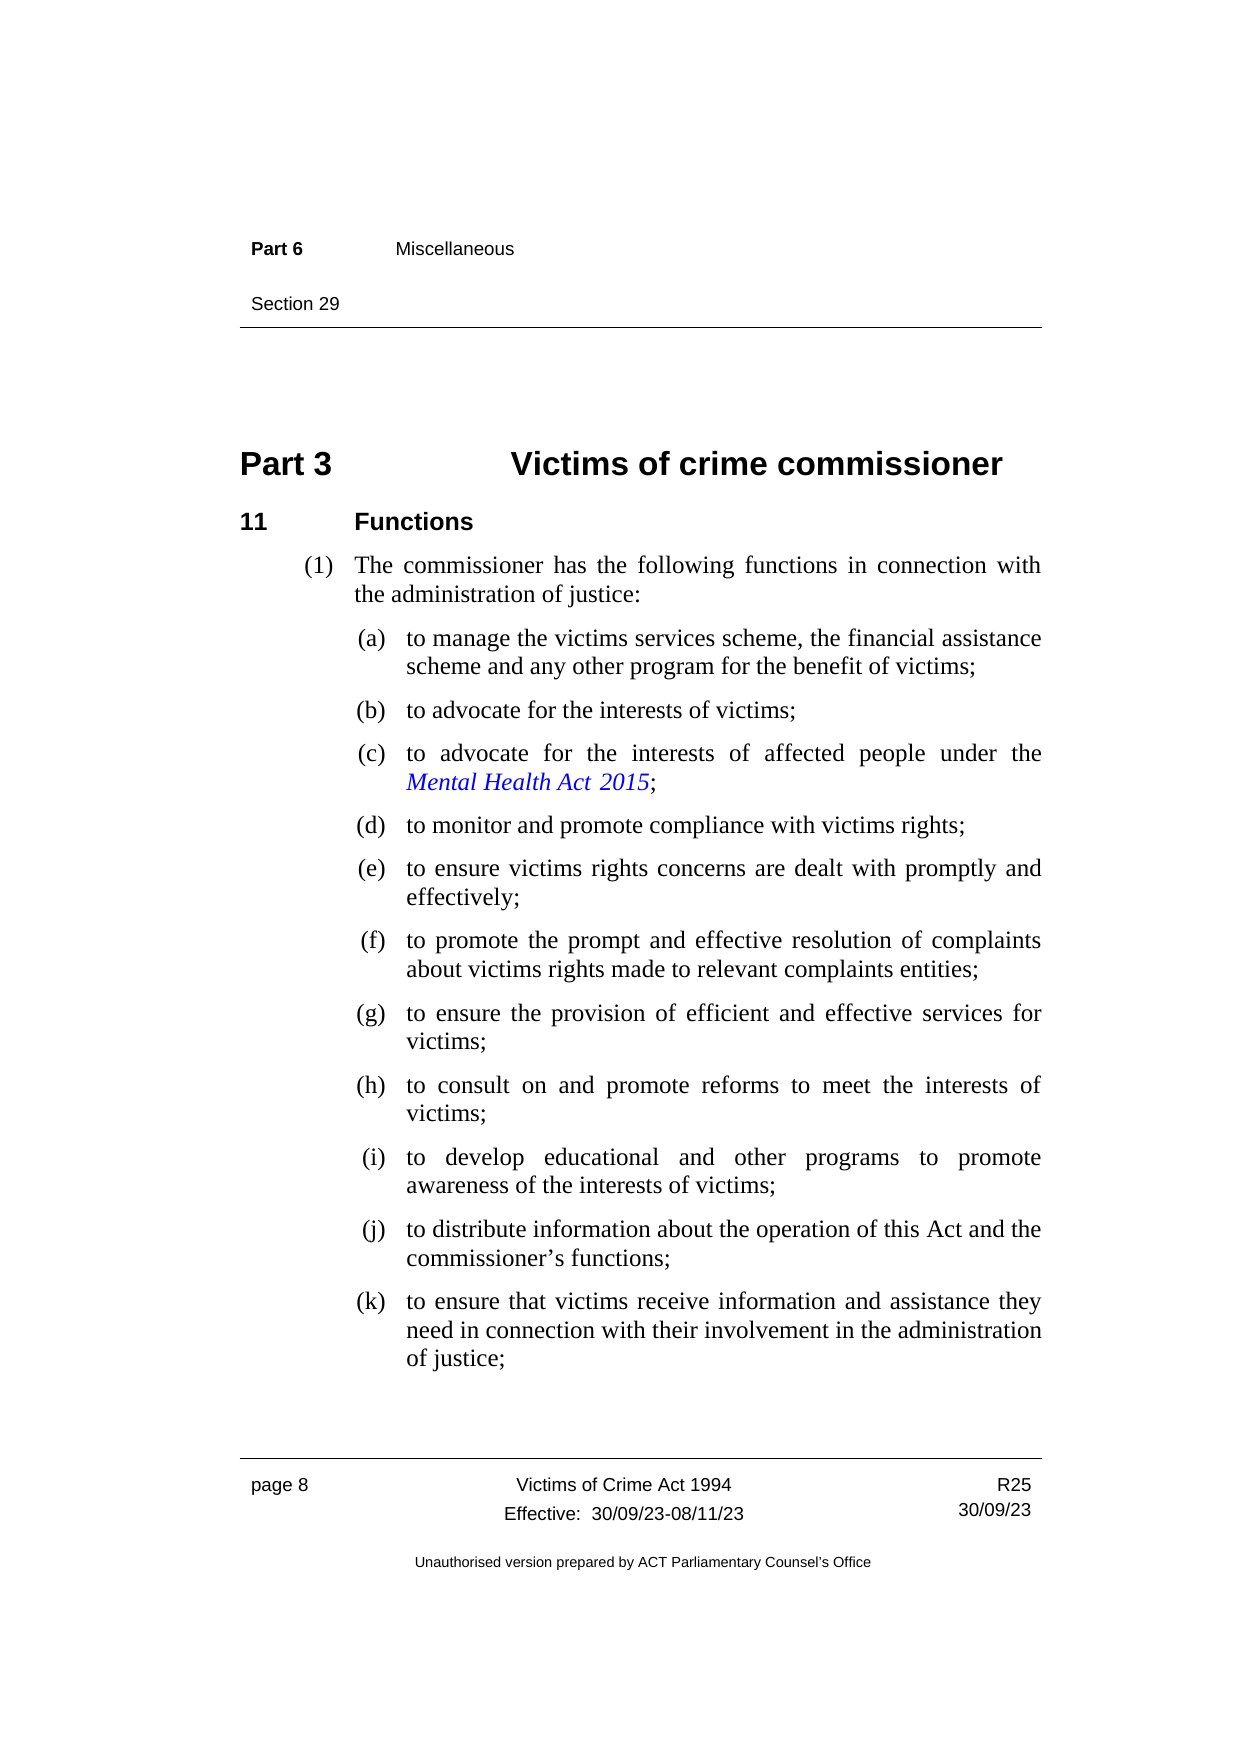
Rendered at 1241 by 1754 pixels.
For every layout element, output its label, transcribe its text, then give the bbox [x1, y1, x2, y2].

text (a) to manage the victims services scheme, the financial assistance scheme and any other program for the benefit of victims; [239, 623, 1042, 680]
text (e) to ensure victims rights concerns are dealt with promptly and effectively; [239, 853, 1042, 911]
text Part 3 Victims of crime commissioner [239, 444, 1042, 482]
text (j) to distribute information about the operation of this Act and the commissioner’s functions; [239, 1214, 1042, 1271]
text (d) to monitor and promote compliance with victims rights; [239, 810, 1042, 839]
text (1) The commissioner has the following functions in connection with the administration of justice: [239, 551, 1042, 608]
text (h) to consult on and promote reforms to meet the interests of victims; [239, 1070, 1042, 1127]
text (f) to promote the prompt and effective resolution of complaints about victims rights made to relevant complaints entities; [239, 926, 1042, 983]
text (g) to ensure the provision of efficient and effective services for victims; [239, 998, 1042, 1055]
text (c) to advocate for the interests of affected people under the Mental Health Act 2015; [239, 738, 1042, 796]
text (k) to ensure that victims receive information and assistance they need in connection with their involvement in the administration of justice; [239, 1286, 1042, 1372]
text (i) to develop educational and other programs to promote awareness of the interests of victims; [239, 1142, 1042, 1199]
text (b) to advocate for the interests of victims; [239, 695, 1042, 723]
text 11 Functions [239, 507, 1042, 536]
